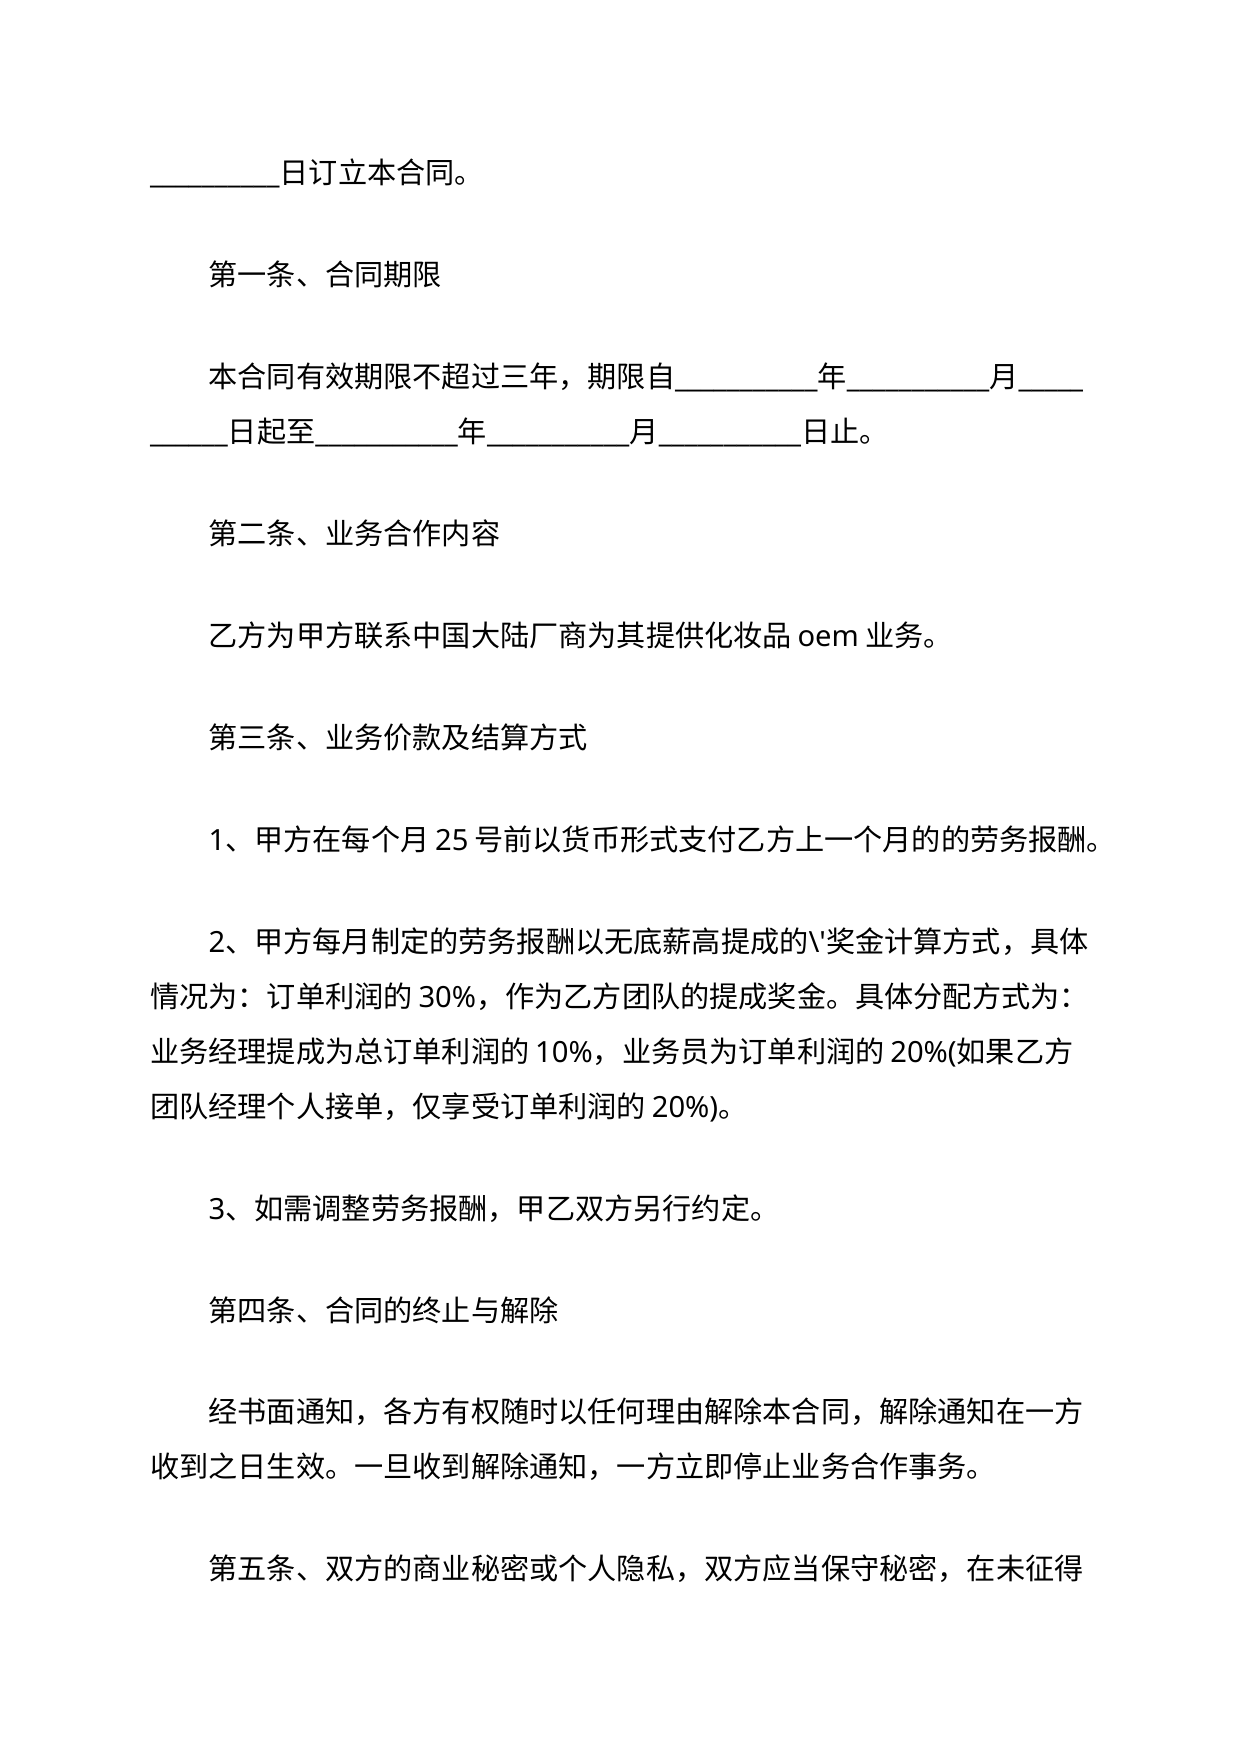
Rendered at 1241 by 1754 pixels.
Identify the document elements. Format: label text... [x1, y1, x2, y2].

text 本合同有效期限不超过三年，期限自___________年___________月___________日起至___________年___________月___________日止。 [150, 354, 1090, 451]
text 3、如需调整劳务报酬，甲乙双方另行约定。 [150, 1185, 1090, 1228]
text 第三条、业务价款及结算方式 [150, 714, 1090, 757]
text 1、甲方在每个月25号前以货币形式支付乙方上一个月的的劳务报酬。 [150, 816, 1090, 859]
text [150, 150, 1090, 192]
text 第一条、合同期限 [150, 252, 1090, 294]
text 经书面通知，各方有权随时以任何理由解除本合同，解除通知在一方收到之日生效。一旦收到解除通知，一方立即停止业务合作事务。 [150, 1389, 1090, 1486]
text 第四条、合同的终止与解除 [150, 1287, 1090, 1329]
text 第二条、业务合作内容 [150, 511, 1090, 553]
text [150, 1546, 1090, 1588]
text 2、甲方每月制定的劳务报酬以无底薪高提成的\'奖金计算方式，具体情况为：订单利润的30%，作为乙方团队的提成奖金。具体分配方式为：业务经理提成为总订单利润的10%，业务员为订单利润的20%(如果乙方团队经理个人接单，仅享受订单利润的20%)。 [150, 918, 1090, 1126]
text 乙方为甲方联系中国大陆厂商为其提供化妆品oem业务。 [150, 612, 1090, 655]
